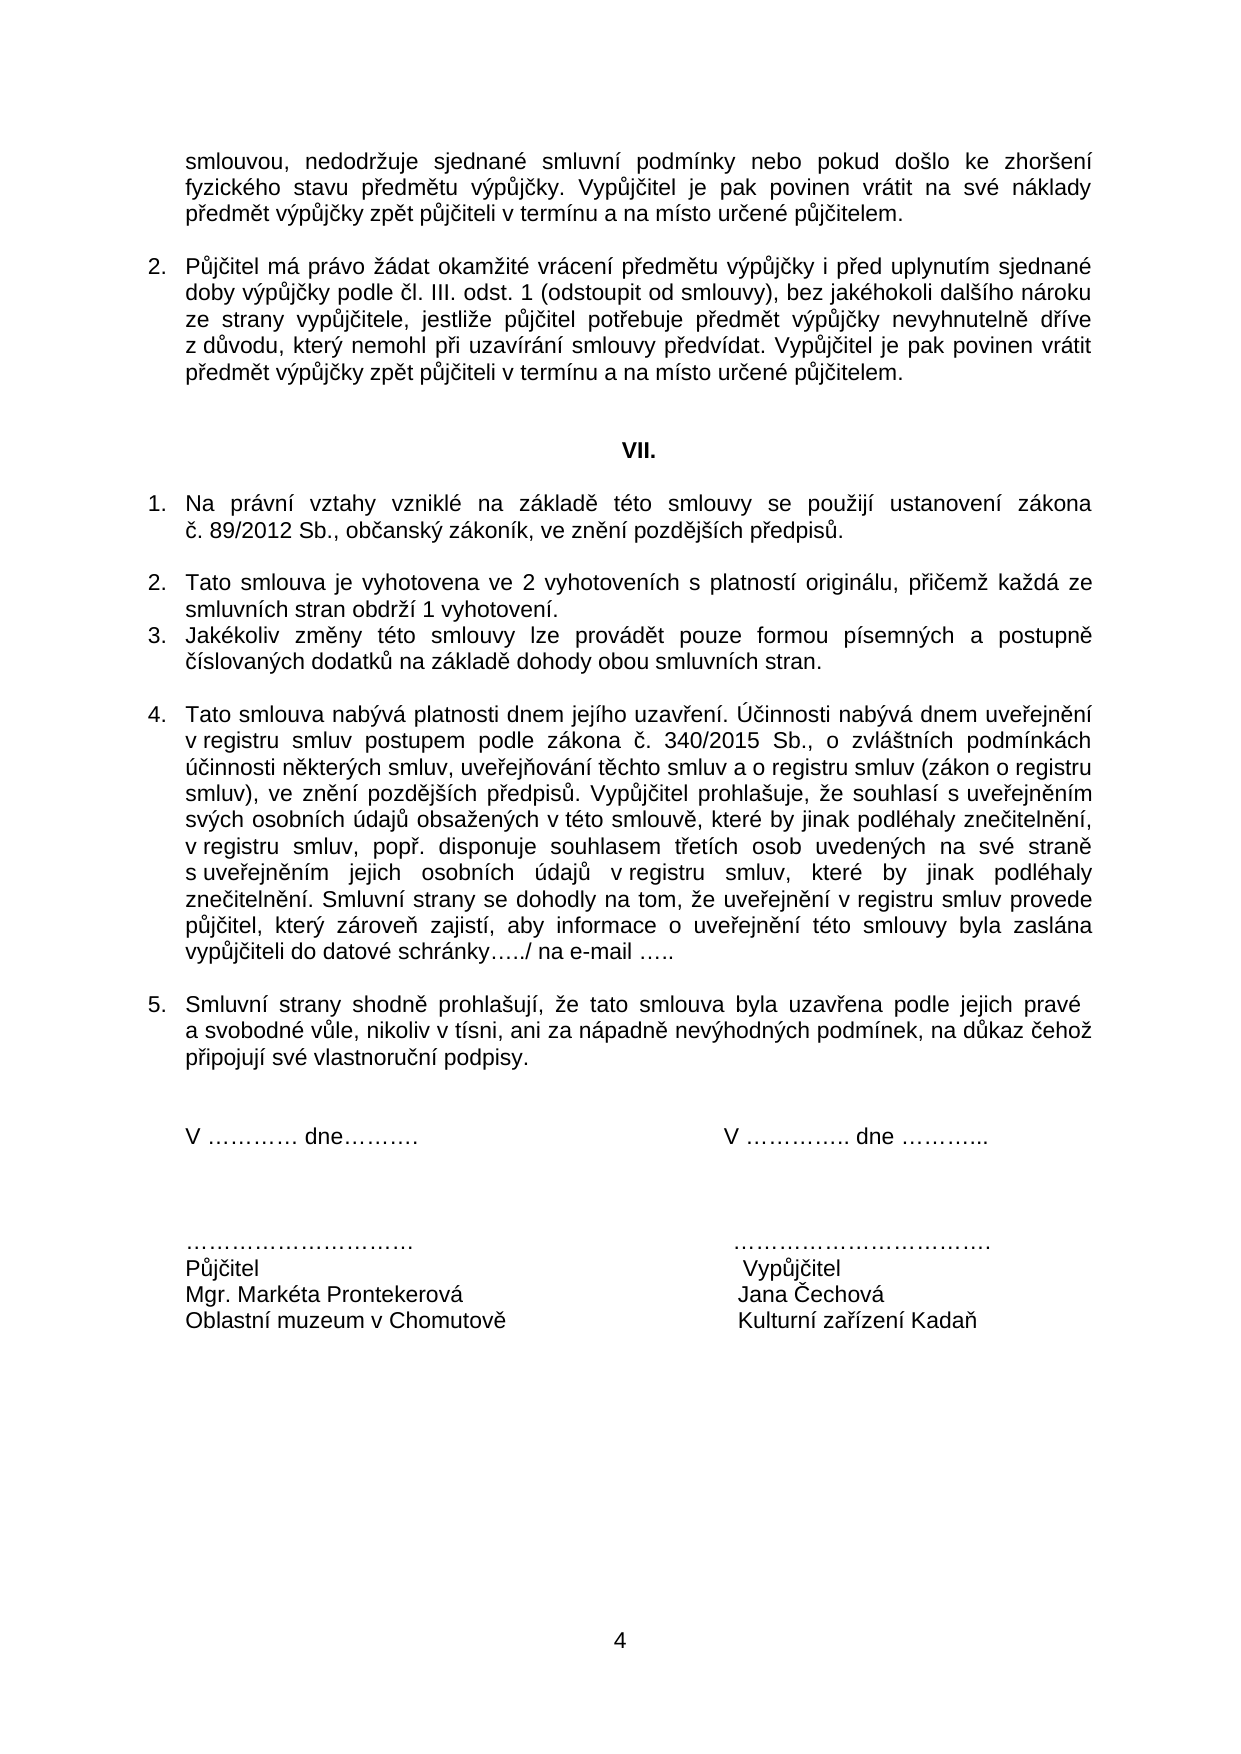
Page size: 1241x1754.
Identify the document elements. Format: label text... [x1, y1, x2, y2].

list ………………………… ……………………………. [185, 1228, 1093, 1254]
list Tato smlouva nabývá platnosti dnem jejího uzavření. Účinnosti nabývá dnem uveřejnění v registru smluv postupem podle zákona č. 340/2015 Sb., o zvláštních podmínkách účinnosti některých smluv, uveřejňování těchto smluv a o registru smluv (zákon o registru smluv), ve znění pozdějších předpisů. Vypůjčitel prohlašuje, že souhlasí s uveřejněním svých osobních údajů obsažených v této smlouvě, které by jinak podléhaly znečitelnění, v registru smluv, popř. disponuje souhlasem třetích osob uvedených na své straně s uveřejněním jejich osobních údajů v registru smluv, které by jinak podléhaly znečitelnění. Smluvní strany se dohodly na tom, že uveřejnění v registru smluv provede půjčitel, který zároveň zajistí, aby informace o uveřejnění této smlouvy byla zaslána vypůjčiteli do datové schránky…../ na e-mail ….. [148, 701, 1093, 964]
list V ………… dne………. V ………….. dne ………... [185, 1123, 1093, 1149]
text Oblastní muzeum v Chomutově Kulturní zařízení Kadaň [148, 1307, 1093, 1333]
list Smluvní strany shodně prohlašují, že tato smlouva byla uzavřena podle jejich pravé a svobodné vůle, nikoliv v tísni, ani za nápadně nevýhodných podmínek, na důkaz čehož připojují své vlastnoruční podpisy. [148, 991, 1093, 1070]
list Jakékoliv změny této smlouvy lze provádět pouze formou písemných a postupně číslovaných dodatků na základě dohody obou smluvních stran. [148, 622, 1093, 675]
list Tato smlouva je vyhotovena ve 2 vyhotoveních s platností originálu, přičemž každá ze smluvních stran obdrží 1 vyhotovení. [148, 569, 1093, 622]
text Mgr. Markéta Prontekerová Jana Čechová [148, 1281, 1093, 1307]
list Půjčitel Vypůjčitel [185, 1254, 1093, 1281]
list Na právní vztahy vzniklé na základě této smlouvy se použijí ustanovení zákona č. 89/2012 Sb., občanský zákoník, ve znění pozdějších předpisů. [148, 490, 1093, 543]
list VII. [185, 437, 1093, 464]
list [148, 148, 1093, 227]
list Půjčitel má právo žádat okamžité vrácení předmětu výpůjčky i před uplynutím sjednané doby výpůjčky podle čl. III. odst. 1 (odstoupit od smlouvy), bez jakéhokoli dalšího nároku ze strany vypůjčitele, jestliže půjčitel potřebuje předmět výpůjčky nevyhnutelně dříve z důvodu, který nemohl při uzavírání smlouvy předvídat. Vypůjčitel je pak povinen vrátit předmět výpůjčky zpět půjčiteli v termínu a na místo určené půjčitelem. [148, 253, 1093, 385]
